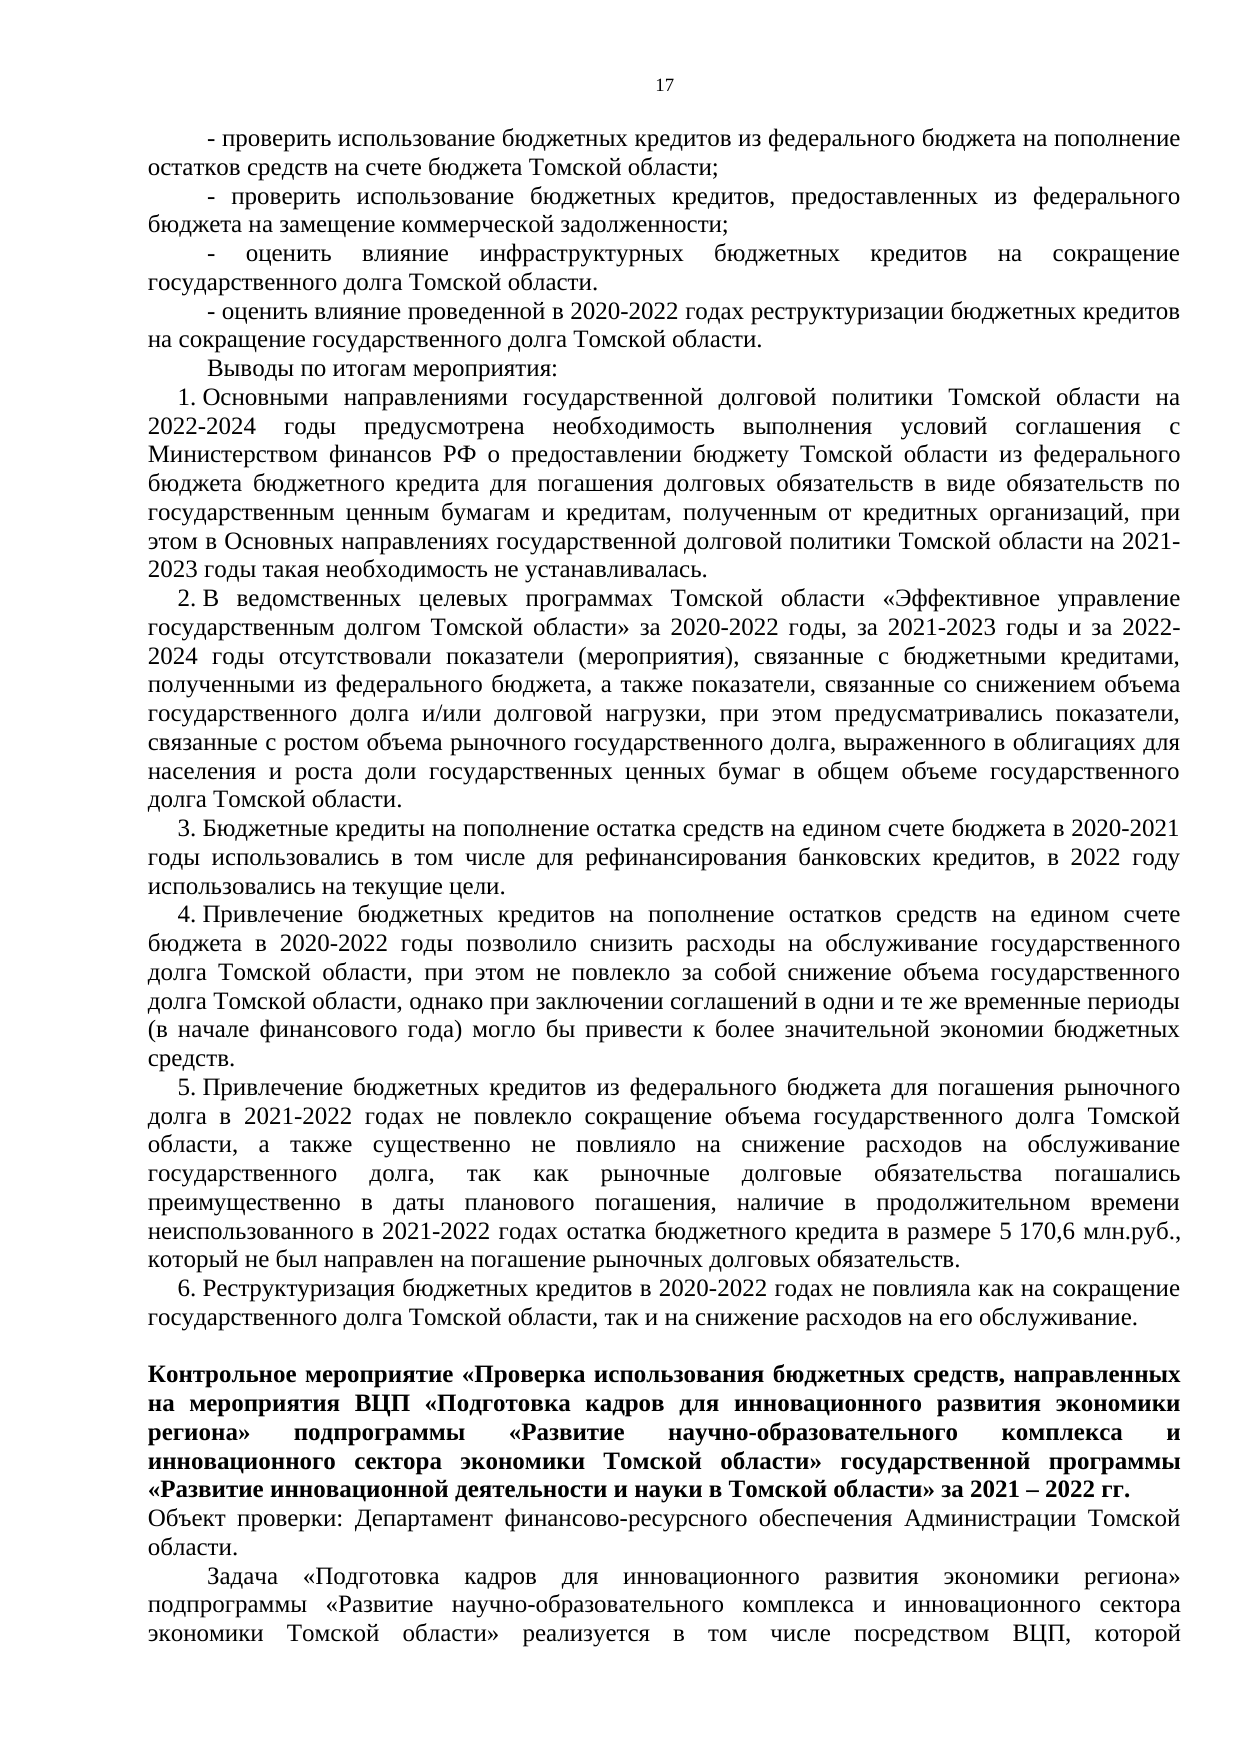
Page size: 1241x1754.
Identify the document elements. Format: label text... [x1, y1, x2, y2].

list В ведомственных целевых программах Томской области «Эффективное управление государственным долгом Томской области» за 2020-2022 годы, за 2021-2023 годы и за 2022-2024 годы отсутствовали показатели (мероприятия), связанные с бюджетными кредитами, полученными из федерального бюджета, а также показатели, связанные со снижением объема государственного долга и/или долговой нагрузки, при этом предусматривались показатели, связанные с ростом объема рыночного государственного долга, выраженного в облигациях для населения и роста доли государственных ценных бумаг в общем объеме государственного долга Томской области. [148, 583, 1181, 813]
text - оценить влияние инфраструктурных бюджетных кредитов на сокращение государственного долга Томской области. [148, 238, 1181, 296]
list Реструктуризация бюджетных кредитов в 2020-2022 годах не повлияла как на сокращение государственного долга Томской области, так и на снижение расходов на его обслуживание. [148, 1273, 1181, 1331]
text - проверить использование бюджетных кредитов из федерального бюджета на пополнение остатков средств на счете бюджета Томской области; [148, 123, 1181, 181]
list Привлечение бюджетных кредитов из федерального бюджета для погашения рыночного долга в 2021-2022 годах не повлекло сокращение объема государственного долга Томской области, а также существенно не повлияло на снижение расходов на обслуживание государственного долга, так как рыночные долговые обязательства погашались преимущественно в даты планового погашения, наличие в продолжительном времени неиспользованного в 2021-2022 годах остатка бюджетного кредита в размере 5 170,6 млн.руб., который не был направлен на погашение рыночных долговых обязательств. [148, 1072, 1181, 1273]
list Бюджетные кредиты на пополнение остатка средств на едином счете бюджета в 2020-2021 годы использовались в том числе для рефинансирования банковских кредитов, в 2022 году использовались на текущие цели. [148, 813, 1181, 899]
list Основными направлениями государственной долговой политики Томской области на 2022-2024 годы предусмотрена необходимость выполнения условий соглашения с Министерством финансов РФ о предоставлении бюджету Томской области из федерального бюджета бюджетного кредита для погашения долговых обязательств в виде обязательств по государственным ценным бумагам и кредитам, полученным от кредитных организаций, при этом в Основных направлениях государственной долговой политики Томской области на 2021-2023 годы такая необходимость не устанавливалась. [148, 382, 1181, 583]
text Контрольное мероприятие «Проверка использования бюджетных средств, направленных на мероприятия ВЦП «Подготовка кадров для инновационного развития экономики региона» подпрограммы «Развитие научно-образовательного комплекса и инновационного сектора экономики Томской области» государственной программы «Развитие инновационной деятельности и науки в Томской области» за 2021 – 2022 гг. [148, 1359, 1181, 1503]
text Выводы по итогам мероприятия: [148, 353, 1181, 382]
text Объект проверки: Департамент финансово-ресурсного обеспечения Администрации Томской области. [148, 1503, 1181, 1561]
list Привлечение бюджетных кредитов на пополнение остатков средств на едином счете бюджета в 2020-2022 годы позволило снизить расходы на обслуживание государственного долга Томской области, при этом не повлекло за собой снижение объема государственного долга Томской области, однако при заключении соглашений в одни и те же временные периоды (в начале финансового года) могло бы привести к более значительной экономии бюджетных средств. [148, 899, 1181, 1072]
text - проверить использование бюджетных кредитов, предоставленных из федерального бюджета на замещение коммерческой задолженности; [148, 181, 1181, 238]
text - оценить влияние проведенной в 2020-2022 годах реструктуризации бюджетных кредитов на сокращение государственного долга Томской области. [148, 296, 1181, 353]
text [148, 1561, 1181, 1647]
